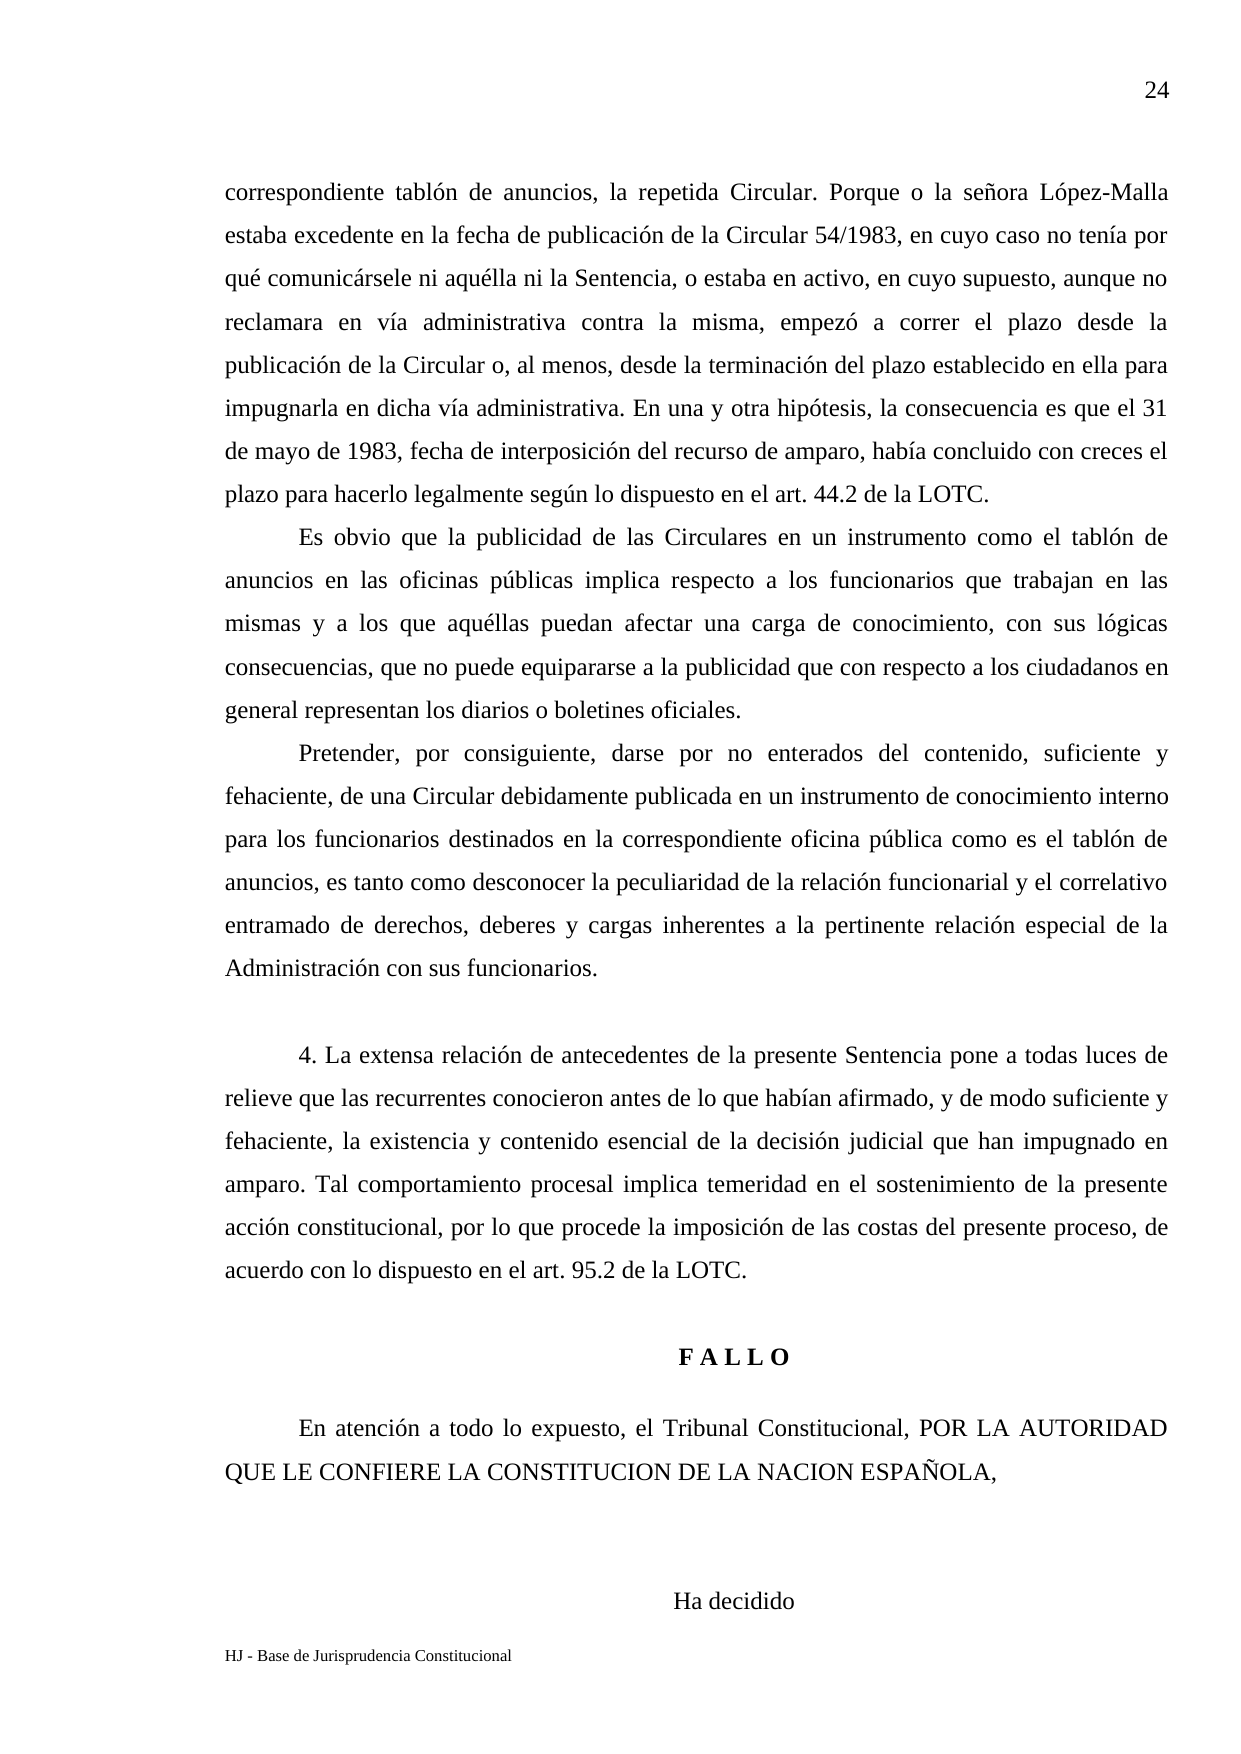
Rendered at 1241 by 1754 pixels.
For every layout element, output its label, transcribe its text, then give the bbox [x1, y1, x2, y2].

text Pretender, por consiguiente, darse por no enterados del contenido, suficiente y fehaciente, de una Circular debidamente publicada en un instrumento de conocimiento interno para los funcionarios destinados en la correspondiente oficina pública como es el tablón de anuncios, es tanto como desconocer la peculiaridad de la relación funcionarial y el correlativo entramado de derechos, deberes y cargas inherentes a la pertinente relación especial de la Administración con sus funcionarios. [224, 738, 1169, 982]
text Ha decidido [224, 1586, 1169, 1615]
subtitle F A L L O [224, 1342, 1169, 1370]
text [224, 177, 1169, 508]
text En atención a todo lo expuesto, el Tribunal Constitucional, POR LA AUTORIDAD QUE LE CONFIERE LA CONSTITUCION DE LA NACION ESPAÑOLA, [224, 1413, 1169, 1485]
text 4. La extensa relación de antecedentes de la presente Sentencia pone a todas luces de relieve que las recurrentes conocieron antes de lo que habían afirmado, y de modo suficiente y fehaciente, la existencia y contenido esencial de la decisión judicial que han impugnado en amparo. Tal comportamiento procesal implica temeridad en el sostenimiento de la presente acción constitucional, por lo que procede la imposición de las costas del presente proceso, de acuerdo con lo dispuesto en el art. 95.2 de la LOTC. [224, 1040, 1169, 1284]
text Es obvio que la publicidad de las Circulares en un instrumento como el tablón de anuncios en las oficinas públicas implica respecto a los funcionarios que trabajan en las mismas y a los que aquéllas puedan afectar una carga de conocimiento, con sus lógicas consecuencias, que no puede equipararse a la publicidad que con respecto a los ciudadanos en general representan los diarios o boletines oficiales. [224, 522, 1169, 723]
